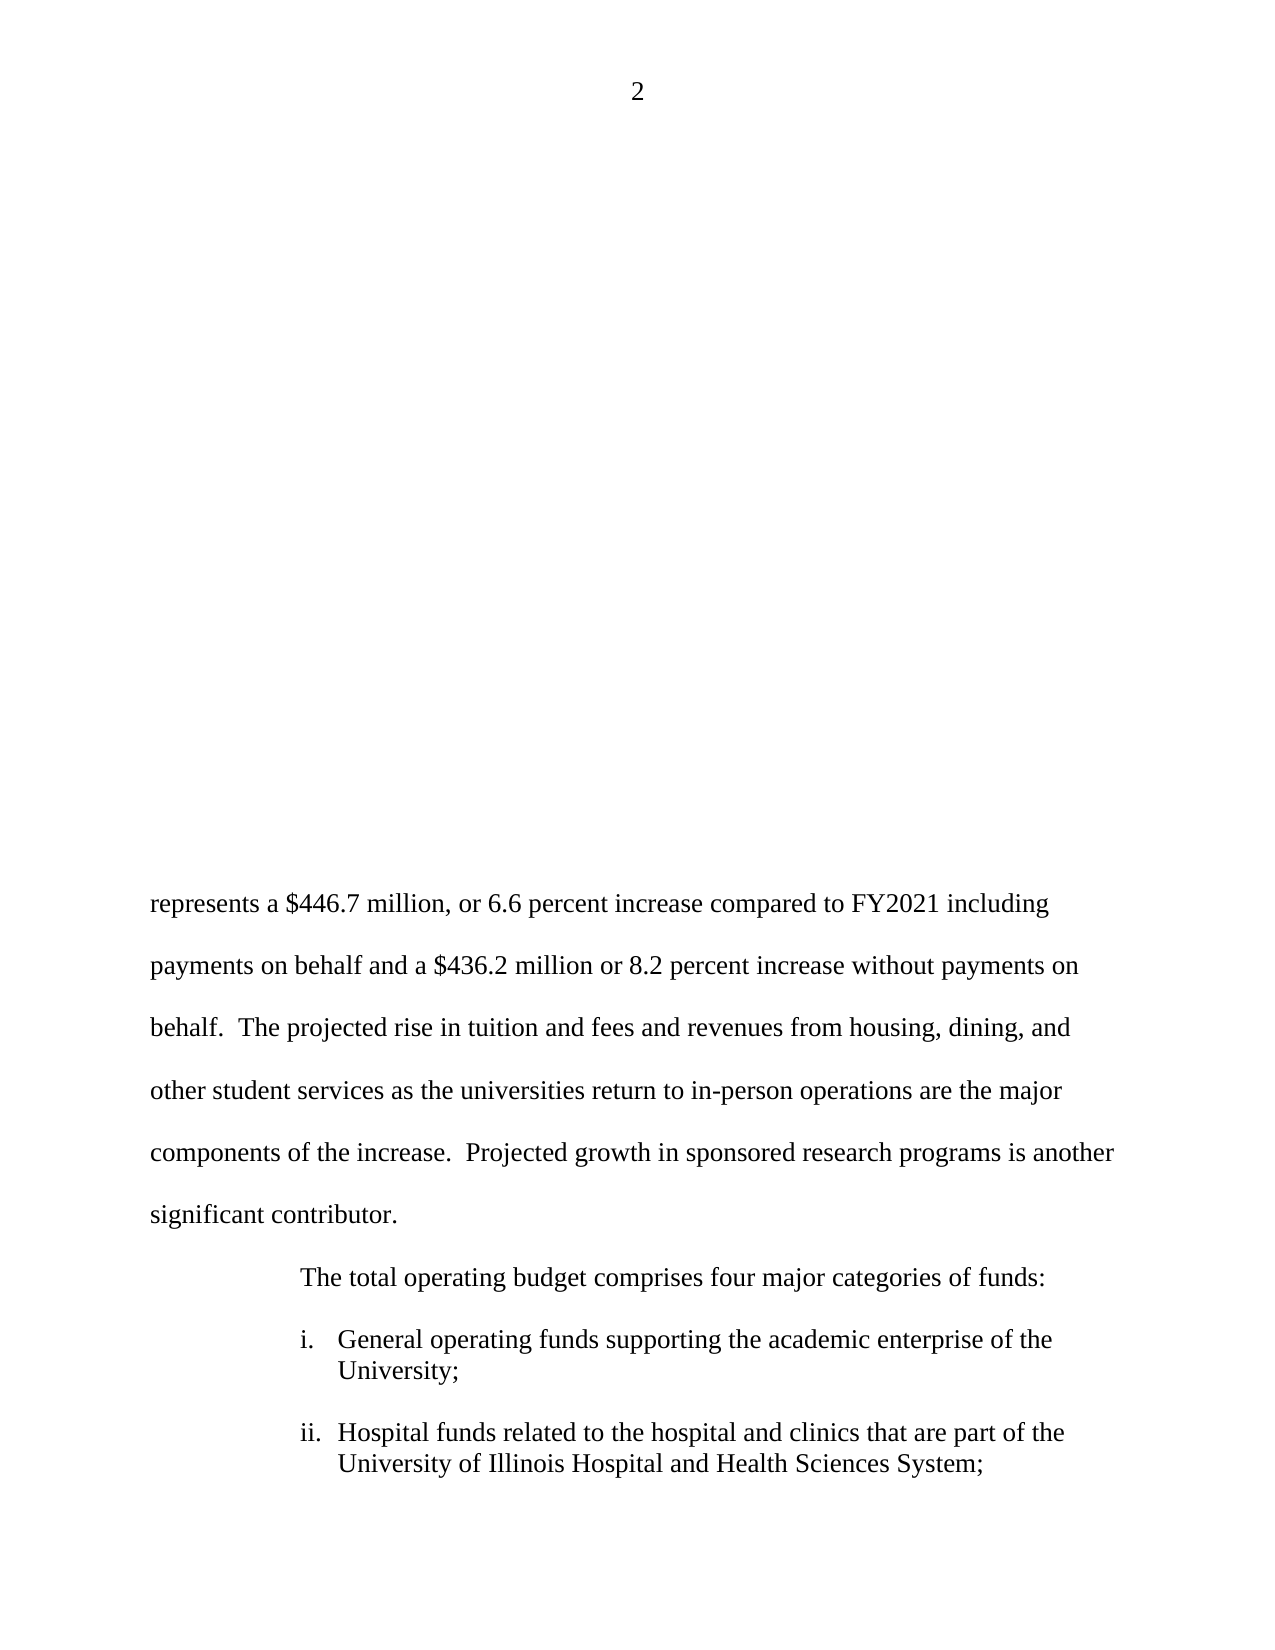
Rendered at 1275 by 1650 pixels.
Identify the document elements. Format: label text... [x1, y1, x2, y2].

text The FY2022 budget reflects the University’s continued commitment to invest in academic excellence and maintain affordability for students despite the financial challenges caused by the COVID-19 pandemic. The budget ensures resources for academic priorities, including selective but appropriate programmatic enhancements. It includes resources to maintain the health and safety of students, faculty, and staff during the COVID-19 pandemic. The recommended $7.18 billion budget provides for the value of benefit payments made by the state on behalf of the University. The FY2022 budget represents a $446.7 million, or 6.6 percent increase compared to FY2021 including payments on behalf and a $436.2 million or 8.2 percent increase without payments on behalf. The projected rise in tuition and fees and revenues from housing, dining, and other student services as the universities return to in-person operations are the major components of the increase. Projected growth in sponsored research programs is another significant contributor. [150, 887, 1125, 1229]
text The total operating budget comprises four major categories of funds: [150, 1261, 1125, 1292]
list Hospital funds related to the hospital and clinics that are part of the University of Illinois Hospital and Health Sciences System; [300, 1416, 1125, 1479]
list General operating funds supporting the academic enterprise of the University; [300, 1323, 1125, 1385]
